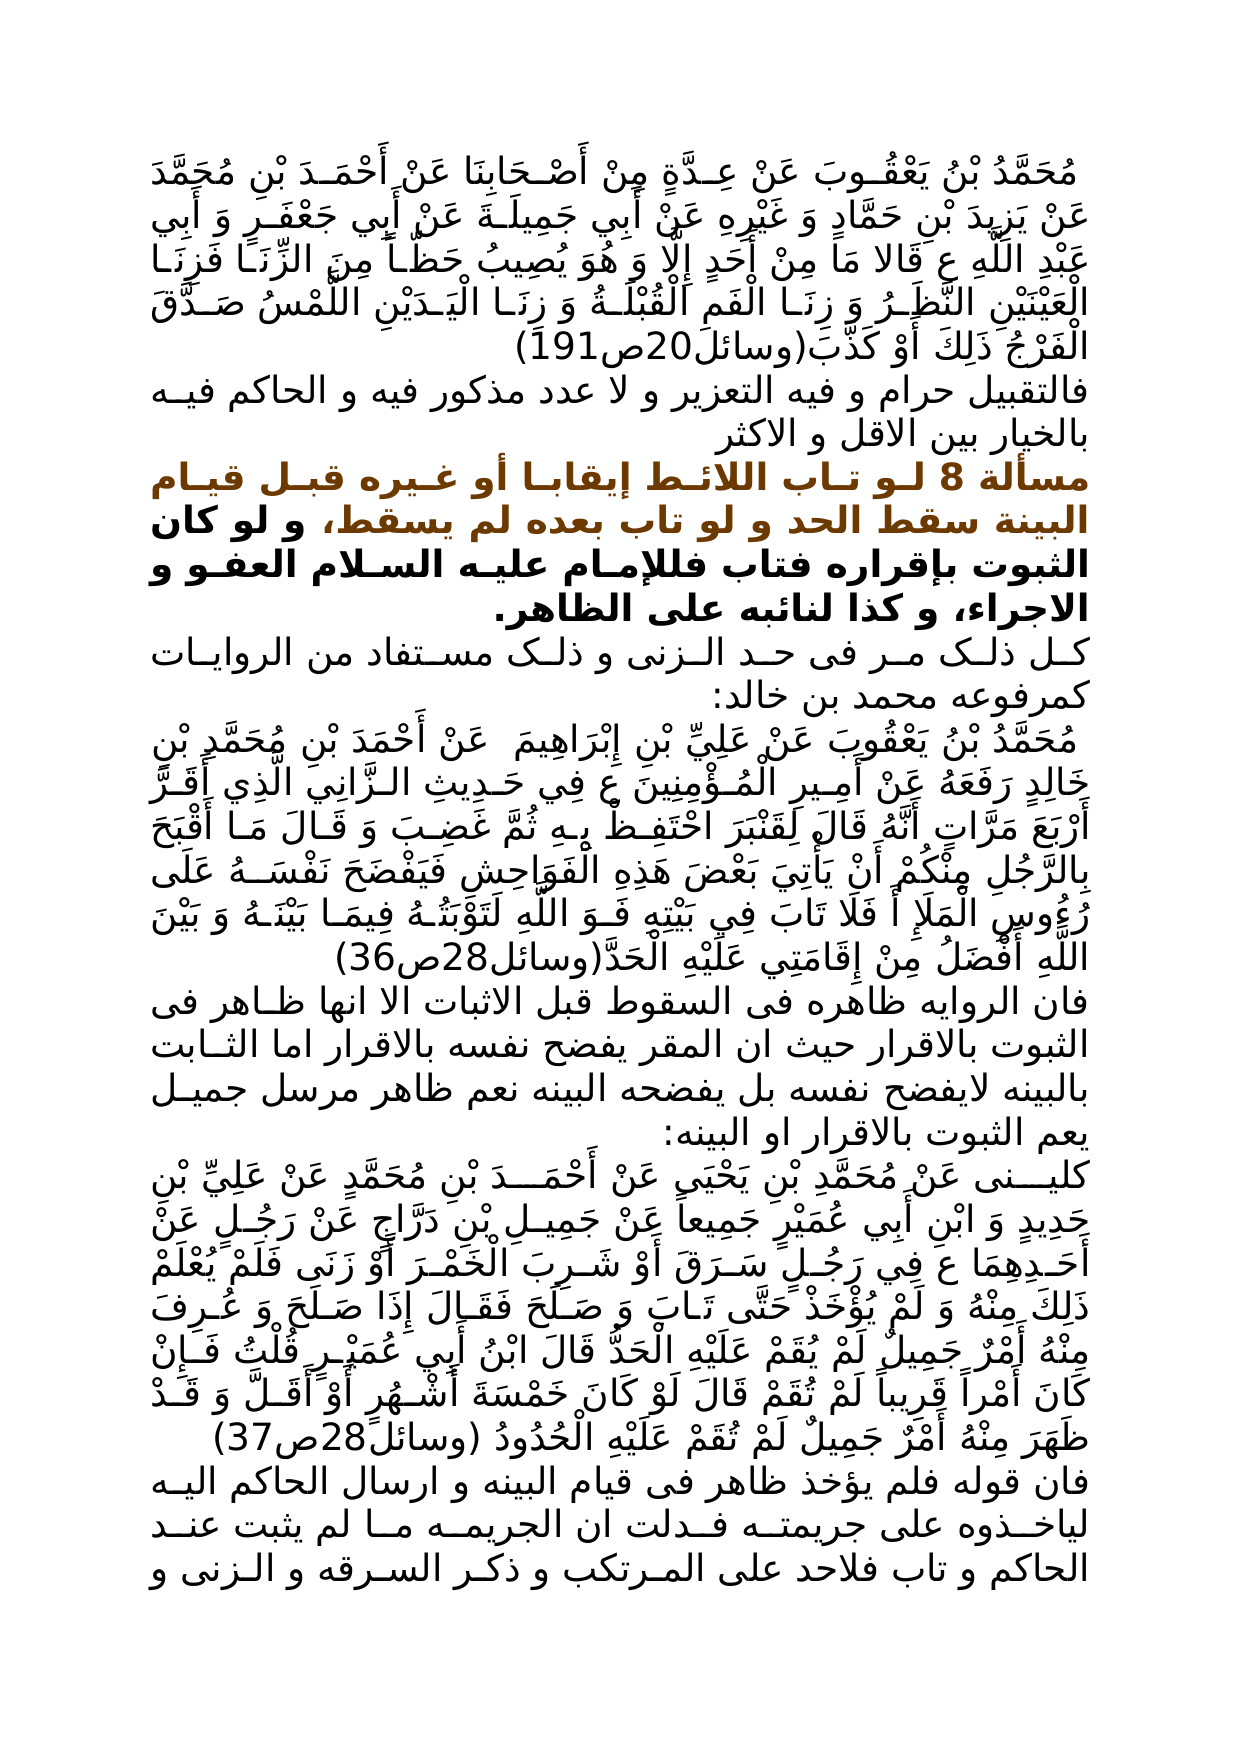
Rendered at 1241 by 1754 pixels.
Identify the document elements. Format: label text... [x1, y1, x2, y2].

text فان الروایه ظاهره فی السقوط قبل الاثبات الا انها ظاهر فی الثبوت بالاقرار حیث ان المقر یفضح نفسه بالاقرار اما الثابت بالبینه لایفضح نفسه بل یفضحه البینه نعم ظاهر مرسل جمیل یعم الثبوت بالاقرار او البینه: [150, 979, 1090, 1154]
text کل ذلک مر فی حد الزنی و ذلک مستفاد من الروایات کمرفوعه محمد بن خالد: [150, 630, 1090, 717]
text فالتقبیل حرام و فیه التعزیر و لا عدد مذکور فیه و الحاکم فیه بالخیار بین الاقل و الاکثر [150, 368, 1090, 456]
text مُحَمَّدُ بْنُ يَعْقُوبَ عَنْ عَلِيِّ بْنِ إِبْرَاهِيمَ عَنْ أَحْمَدَ بْنِ مُحَمَّدِ بْنِ خَالِدٍ رَفَعَهُ عَنْ أَمِيرِ الْمُؤْمِنِينَ ع فِي حَدِيثِ الزَّانِي الَّذِي أَقَرَّ أَرْبَعَ مَرَّاتٍ أَنَّهُ قَالَ لِقَنْبَرَ احْتَفِظْ بِهِ ثُمَّ غَضِبَ وَ قَالَ مَا أَقْبَحَ بِالرَّجُلِ مِنْكُمْ أَنْ يَأْتِيَ بَعْضَ هَذِهِ الْفَوَاحِشِ فَيَفْضَحَ نَفْسَهُ عَلَى رُءُوسِ الْمَلَإِ أَ فَلَا تَابَ فِي بَيْتِهِ فَوَ اللَّهِ لَتَوْبَتُهُ فِيمَا بَيْنَهُ وَ بَيْنَ اللَّهِ أَفْضَلُ مِنْ إِقَامَتِي عَلَيْهِ الْحَدَّ(وسائل28ص36) [150, 717, 1090, 979]
text مسألة 8 لو تاب اللائط إيقابا أو غيره قبل قيام البينة سقط الحد و لو تاب بعده لم يسقط، و لو كان الثبوت بإقراره فتاب فللإمام عليه السلام العفو و الاجراء، و كذا لنائبه على الظاهر. [150, 456, 1090, 630]
text مُحَمَّدُ بْنُ يَعْقُوبَ عَنْ عِدَّةٍ مِنْ أَصْحَابِنَا عَنْ أَحْمَدَ بْنِ مُحَمَّدَ عَنْ يَزِيدَ بْنِ حَمَّادٍ وَ غَيْرِهِ عَنْ أَبِي جَمِيلَةَ عَنْ أَبِي جَعْفَرٍ وَ أَبِي عَبْدِ اللَّهِ ع قَالا مَا مِنْ أَحَدٍ إِلَّا وَ هُوَ يُصِيبُ حَظّاً مِنَ الزِّنَا فَزِنَا الْعَيْنَيْنِ النَّظَرُ وَ زِنَا الْفَمِ الْقُبْلَةُ وَ زِنَا الْيَدَيْنِ اللَّمْسُ صَدَّقَ الْفَرْجُ ذَلِكَ أَوْ كَذَّبَ(وسائل20ص191) [150, 150, 1090, 368]
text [150, 1459, 1090, 1590]
text کلینی عَنْ مُحَمَّدِ بْنِ يَحْيَى عَنْ أَحْمَدَ بْنِ مُحَمَّدٍ عَنْ عَلِيِّ بْنِ حَدِيدٍ وَ ابْنِ أَبِي عُمَيْرٍ جَمِيعاً عَنْ جَمِيلِ بْنِ دَرَّاجٍ عَنْ رَجُلٍ عَنْ أَحَدِهِمَا ع فِي رَجُلٍ سَرَقَ أَوْ شَرِبَ الْخَمْرَ أَوْ زَنَى فَلَمْ يُعْلَمْ ذَلِكَ مِنْهُ وَ لَمْ يُؤْخَذْ حَتَّى تَابَ وَ صَلَحَ فَقَالَ إِذَا صَلَحَ وَ عُرِفَ مِنْهُ أَمْرٌ جَمِيلٌ لَمْ يُقَمْ عَلَيْهِ الْحَدُّ قَالَ ابْنُ أَبِي عُمَيْرٍ قُلْتُ فَإِنْ كَانَ أَمْراً قَرِيباً لَمْ تُقَمْ قَالَ لَوْ كَانَ خَمْسَةَ أَشْهُرٍ أَوْ أَقَلَّ وَ قَدْ ظَهَرَ مِنْهُ أَمْرٌ جَمِيلٌ لَمْ تُقَمْ عَلَيْهِ الْحُدُودُ (وسائل28ص37) [150, 1154, 1090, 1459]
